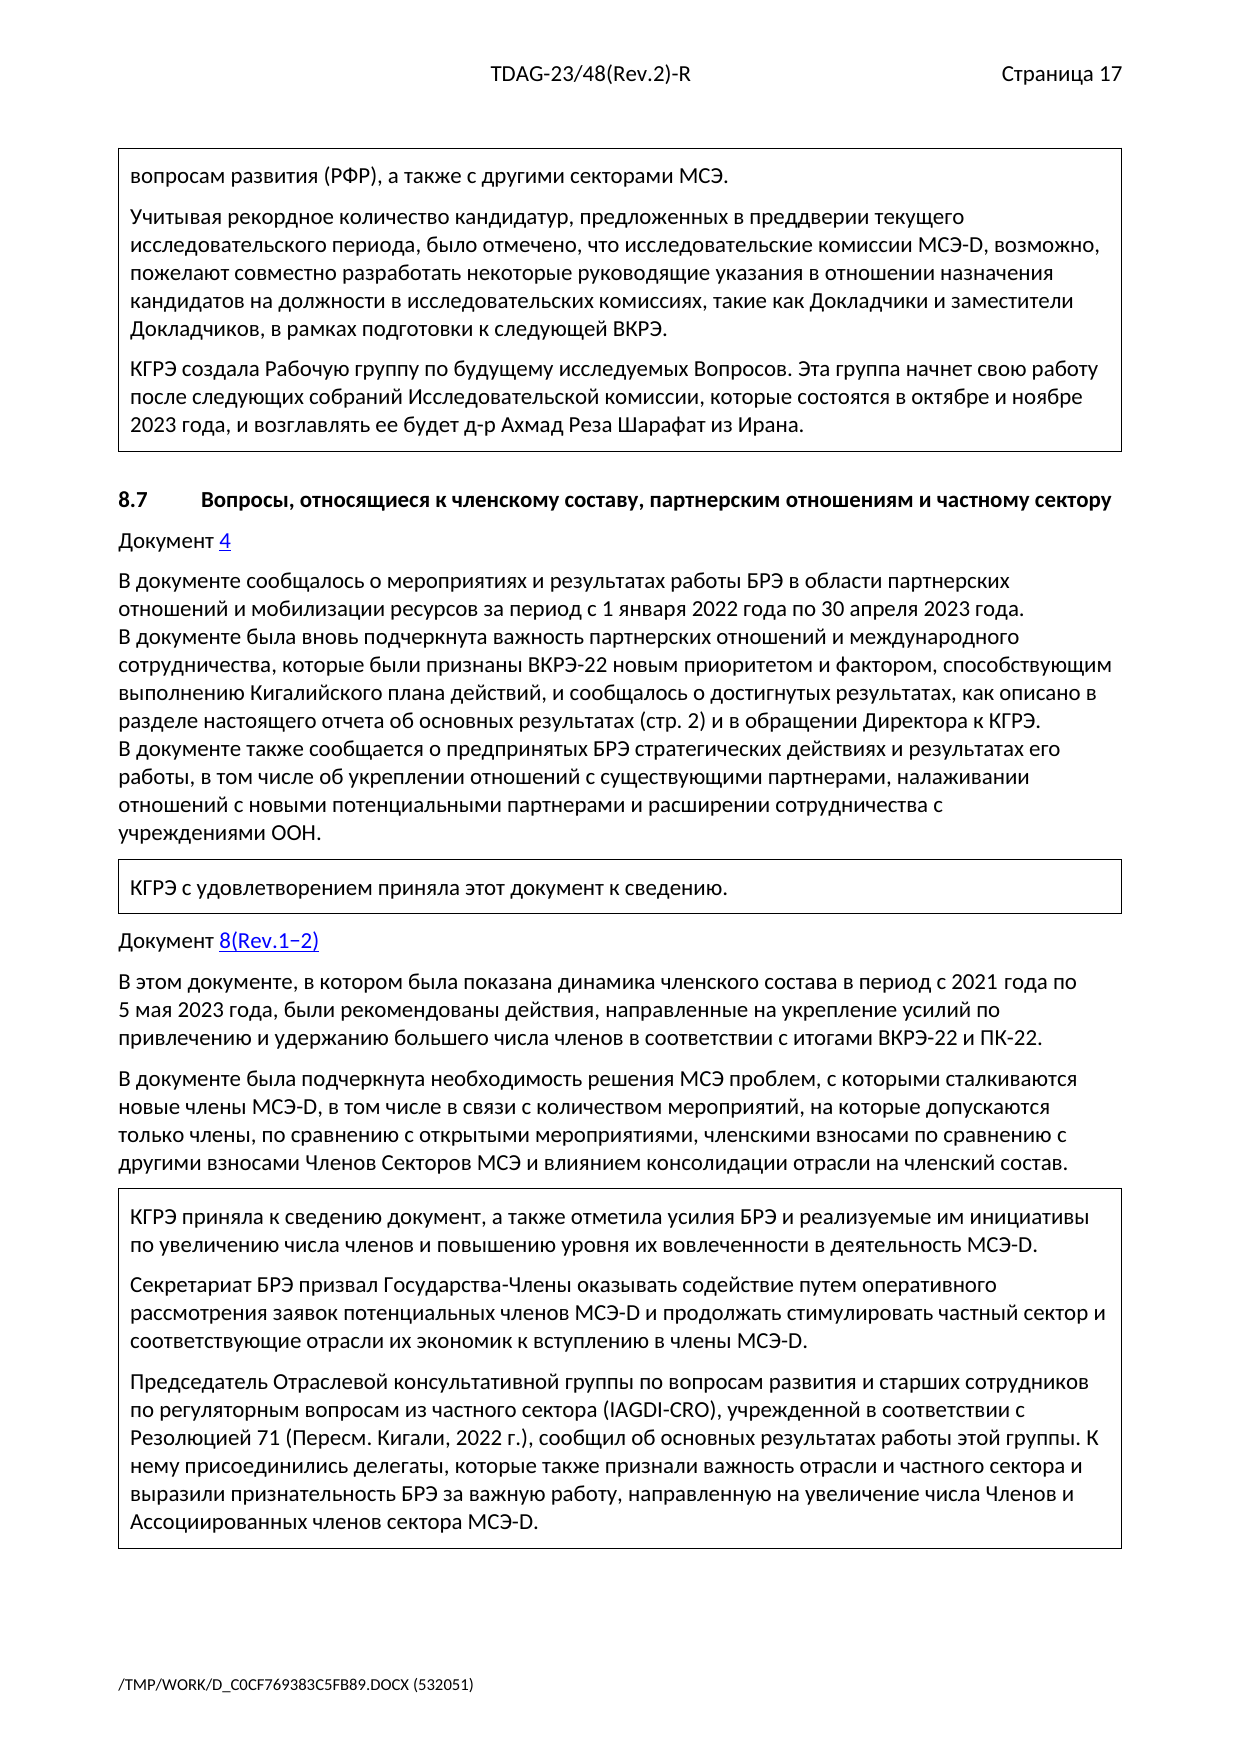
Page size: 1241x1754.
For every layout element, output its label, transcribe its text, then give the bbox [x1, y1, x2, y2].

text В документе была подчеркнута необходимость решения МСЭ проблем, с которыми сталкиваются новые члены МСЭ-D, в том числе в связи с количеством мероприятий, на которые допускаются только члены, по сравнению с открытыми мероприятиями, членскими взносами по сравнению с другими взносами Членов Секторов МСЭ и влиянием консолидации отрасли на членский состав. [118, 1064, 1122, 1176]
text В документе сообщалось о мероприятиях и результатах работы БРЭ в области партнерских отношений и мобилизации ресурсов за период с 1 января 2022 года по 30 апреля 2023 года. В документе была вновь подчеркнута важность партнерских отношений и международного сотрудничества, которые были признаны ВКРЭ-22 новым приоритетом и фактором, способствующим выполнению Кигалийского плана действий, и сообщалось о достигнутых результатах, как описано в разделе настоящего отчета об основных результатах (стр. 2) и в обращении Директора к КГРЭ. В документе также сообщается о предпринятых БРЭ стратегических действиях и результатах его работы, в том числе об укреплении отношений с существующими партнерами, налаживании отношений с новыми потенциальными партнерами и расширении сотрудничества с учреждениями ООН. [118, 566, 1122, 847]
table_header КГРЭ с удовлетворением приняла этот документ к сведению. [119, 860, 1121, 913]
subtitle 8.7 Вопросы, относящиеся к членскому составу, партнерским отношениям и частному сектору [118, 485, 1122, 513]
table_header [119, 149, 1121, 451]
text Документ 8(Rev.1−2) [118, 927, 1122, 955]
table_header КГРЭ приняла к сведению документ, а также отметила усилия БРЭ и реализуемые им инициативы по увеличению числа членов и повышению уровня их вовлеченности в деятельность МСЭ-D. Секретариат БРЭ призвал Государства-Члены оказывать содействие путем оперативного рассмотрения заявок потенциальных членов МСЭ-D и продолжать стимулировать частный сектор и соответствующие отрасли их экономик к вступлению в члены МСЭ-D. Председатель Отраслевой консультативной группы по вопросам развития и старших сотрудников по регуляторным вопросам из частного сектора (IAGDI-CRO), учрежденной в соответствии с Резолюцией 71 (Пересм. Кигали, 2022 г.), сообщил об основных результатах работы этой группы. К нему присоединились делегаты, которые также признали важность отрасли и частного сектора и выразили признательность БРЭ за важную работу, направленную на увеличение числа Членов и Ассоциированных членов сектора МСЭ-D. [119, 1189, 1121, 1548]
text В этом документе, в котором была показана динамика членского состава в период с 2021 года по 5 мая 2023 года, были рекомендованы действия, направленные на укрепление усилий по привлечению и удержанию большего числа членов в соответствии с итогами ВКРЭ-22 и ПК-22. [118, 967, 1122, 1051]
text Документ 4 [118, 526, 1122, 554]
